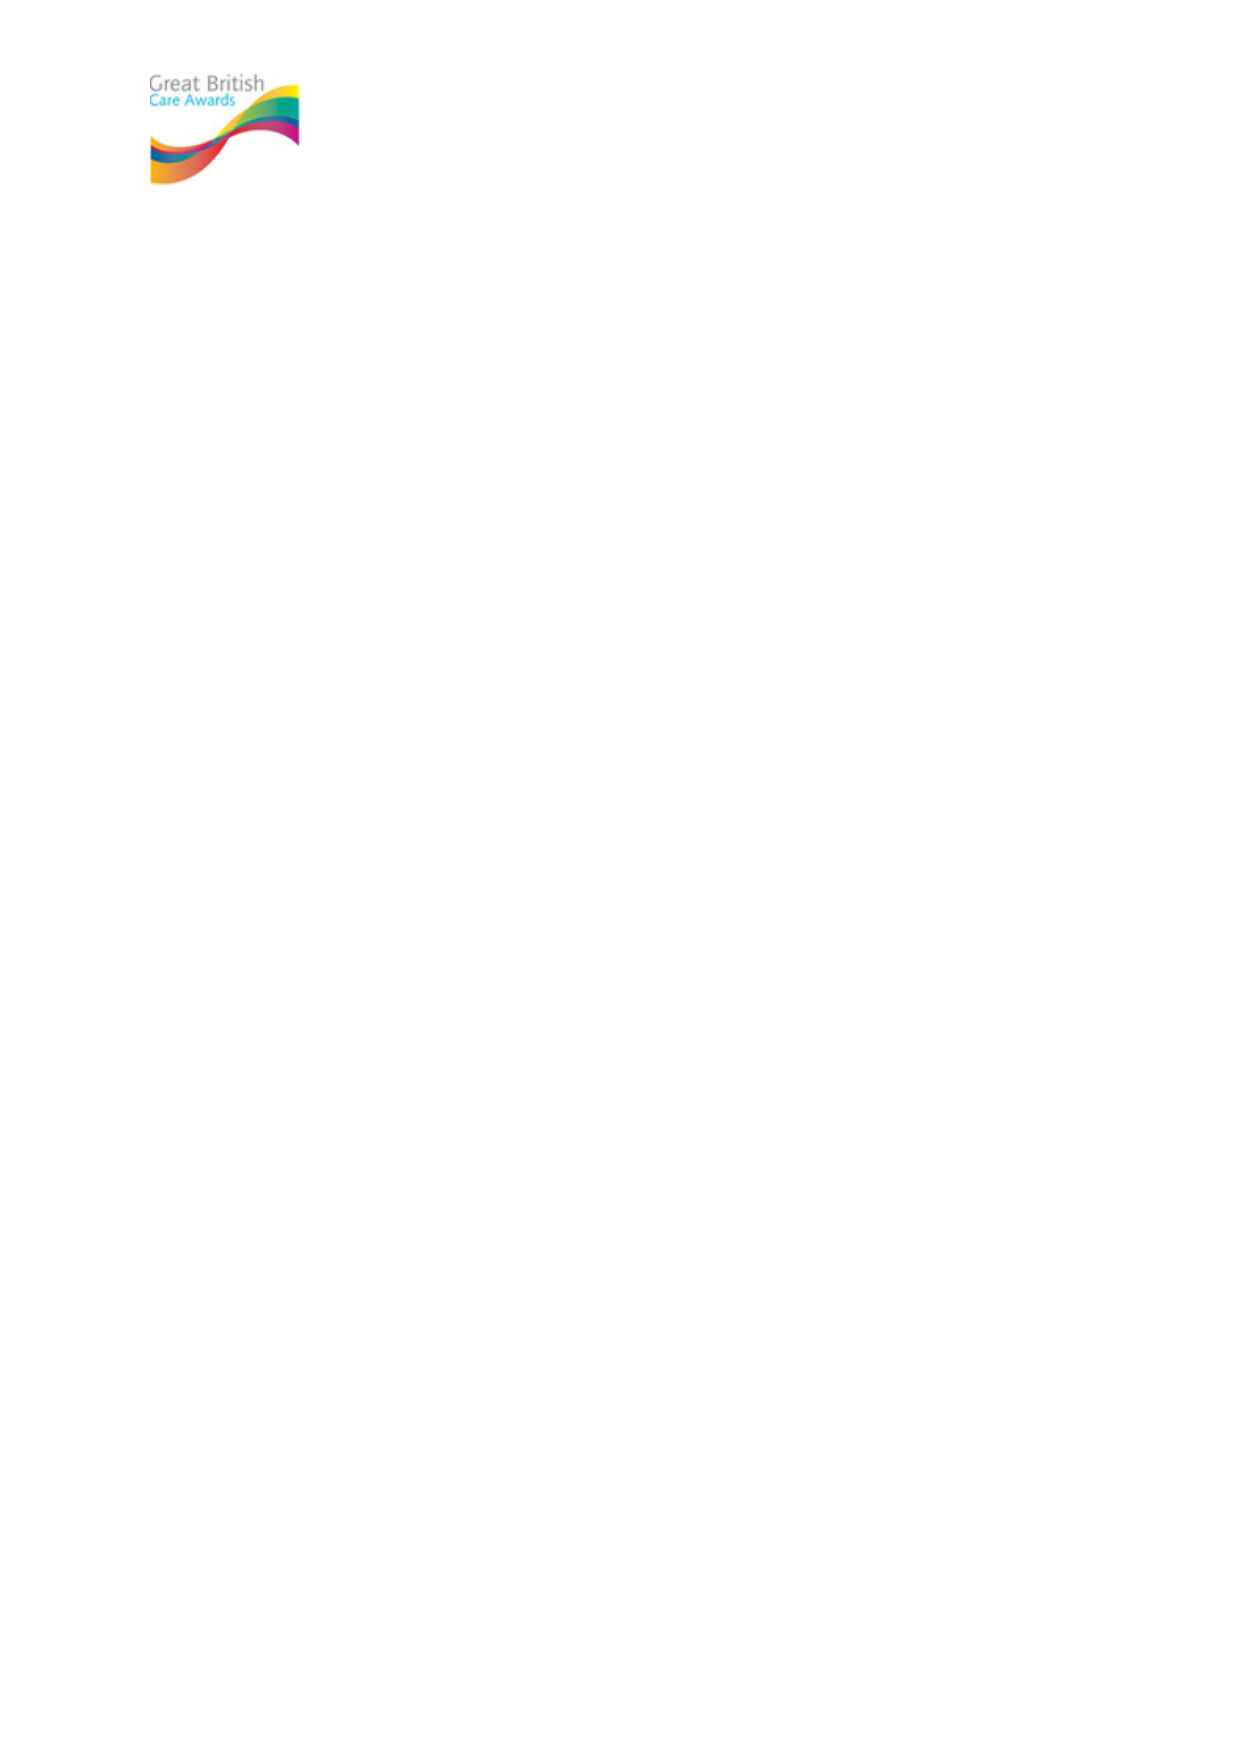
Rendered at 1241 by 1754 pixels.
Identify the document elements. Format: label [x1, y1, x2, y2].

picture [150, 73, 300, 185]
